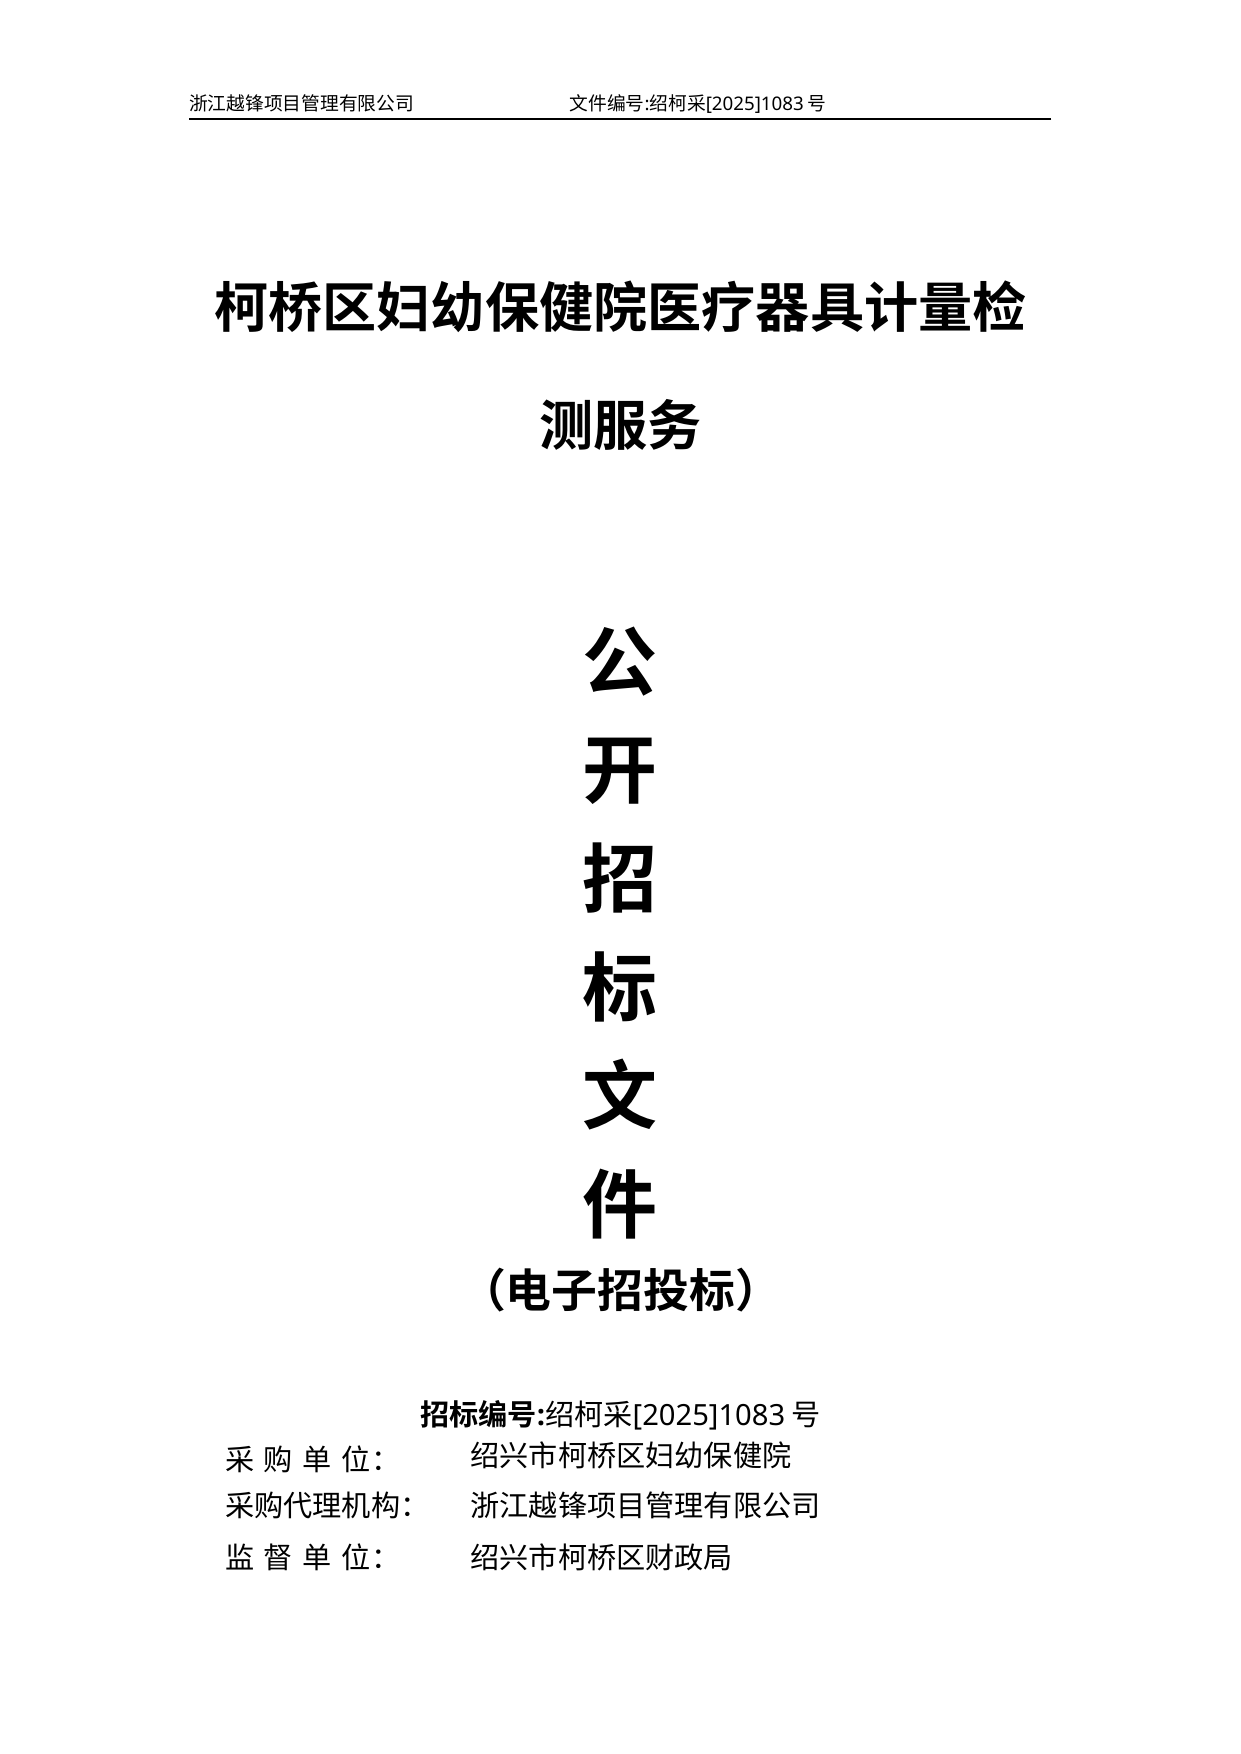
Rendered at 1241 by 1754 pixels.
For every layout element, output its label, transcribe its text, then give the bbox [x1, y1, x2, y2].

text 招标编号:绍柯采[2025]1083号 [189, 1391, 1051, 1434]
text 标 [189, 928, 1051, 1037]
text 件 [189, 1145, 1051, 1254]
text 柯桥区妇幼保健院医疗器具计量检测服务 [189, 265, 1051, 461]
text 公 [189, 602, 1051, 711]
text 开 [189, 711, 1051, 819]
text 招 [189, 819, 1051, 928]
table_header 采购单位： [214, 1434, 459, 1480]
table_cell 浙江越锋项目管理有限公司 [459, 1480, 1026, 1531]
table_cell 绍兴市柯桥区财政局 [459, 1531, 1026, 1577]
table_cell 采购代理机构： [214, 1480, 459, 1531]
text （电子招投标） [189, 1254, 1051, 1320]
table_cell 监督单位： [214, 1531, 459, 1577]
text 文 [189, 1037, 1051, 1145]
table_header 绍兴市柯桥区妇幼保健院 [459, 1434, 1026, 1480]
